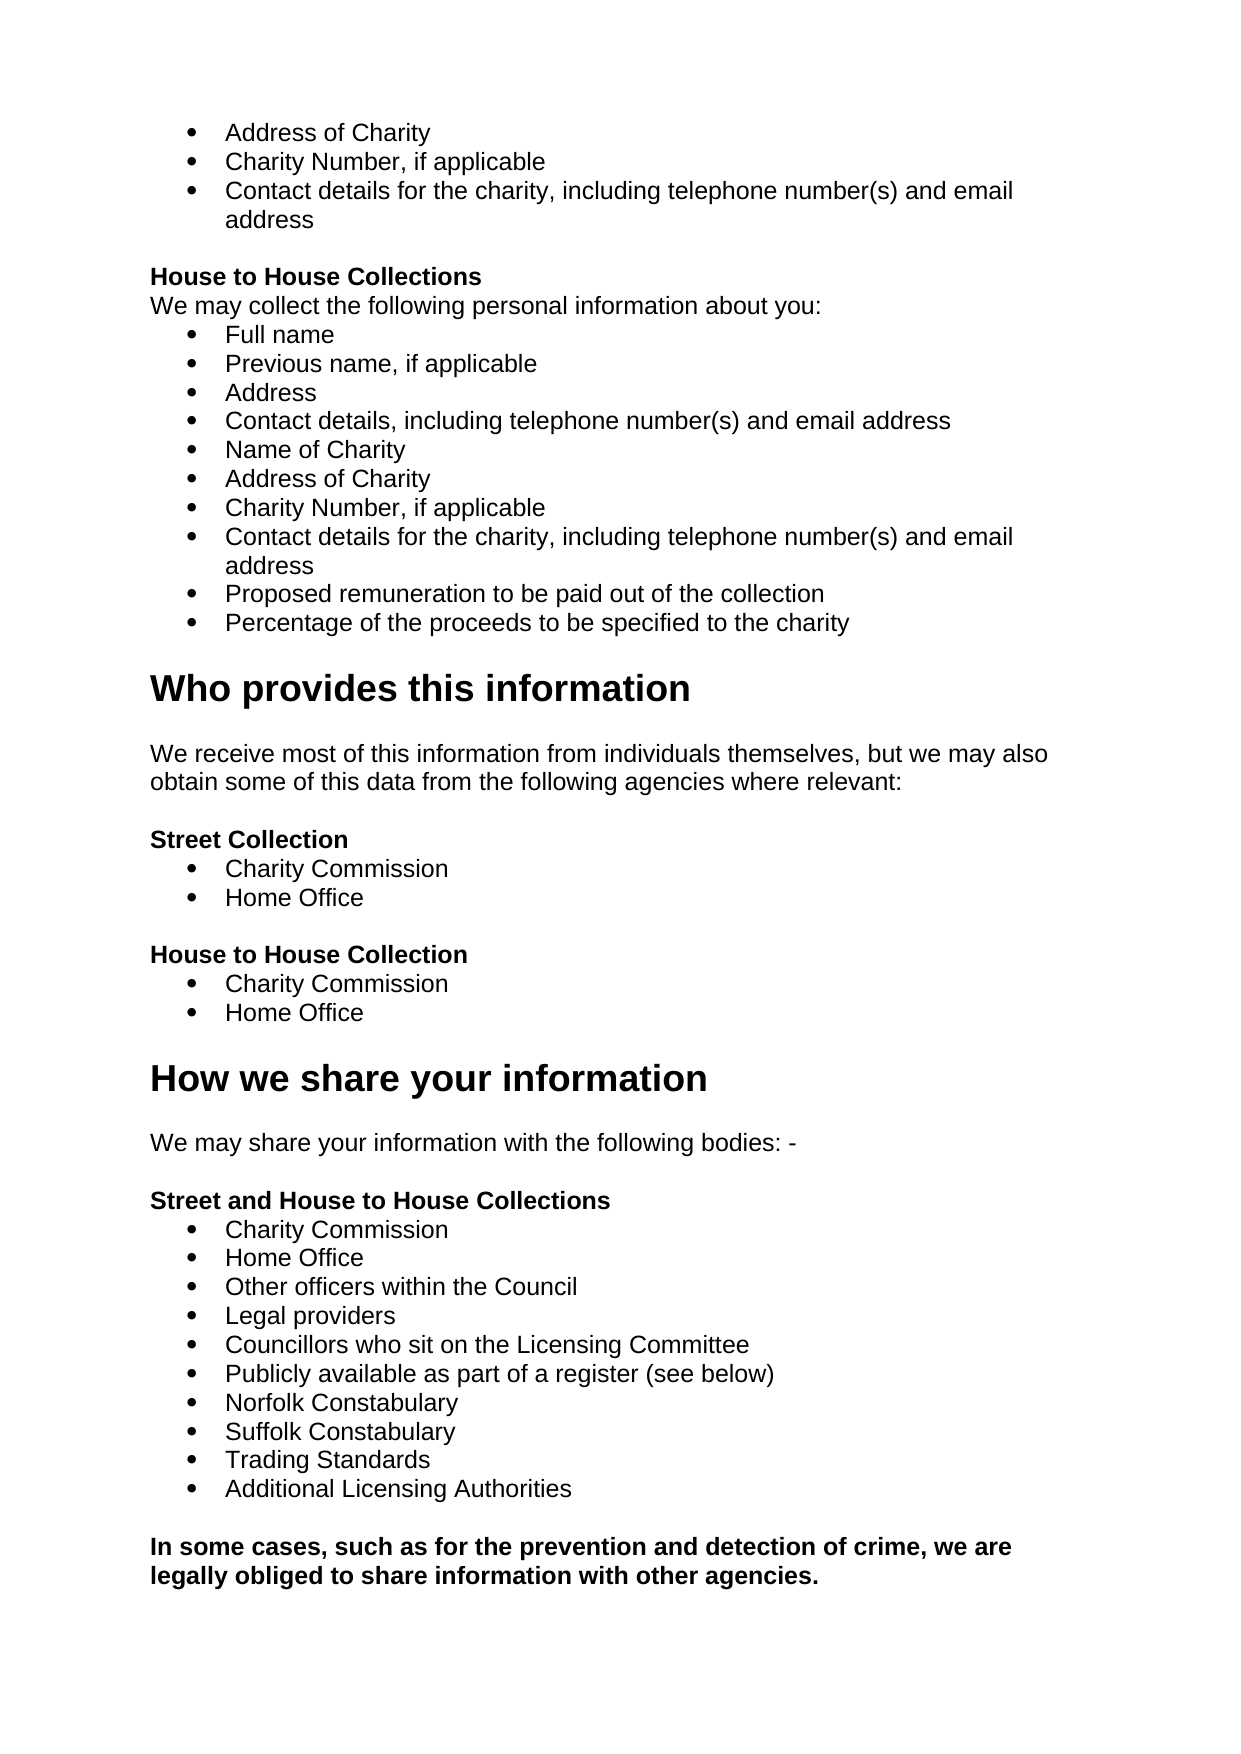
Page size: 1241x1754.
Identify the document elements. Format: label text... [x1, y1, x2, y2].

list Additional Licensing Authorities [187, 1474, 1090, 1503]
list Trading Standards [187, 1445, 1090, 1474]
list Norfolk Constabulary [187, 1388, 1090, 1417]
list Contact details, including telephone number(s) and email address [187, 406, 1090, 435]
list Percentage of the proceeds to be specified to the charity [187, 608, 1090, 637]
list Charity Number, if applicable [187, 147, 1090, 176]
text We may share your information with the following bodies: - [150, 1128, 1090, 1157]
list Legal providers [187, 1301, 1090, 1330]
list Previous name, if applicable [187, 349, 1090, 377]
list Address of Charity [187, 118, 1090, 147]
text Street and House to House Collections [150, 1186, 1090, 1214]
text House to House Collection [150, 940, 1090, 969]
list Name of Charity [187, 435, 1090, 464]
list Proposed remuneration to be paid out of the collection [187, 579, 1090, 608]
list Full name [187, 320, 1090, 349]
text House to House Collections [150, 262, 1090, 291]
text We may collect the following personal information about you: [150, 291, 1090, 320]
list Charity Number, if applicable [187, 493, 1090, 522]
list Charity Commission [187, 969, 1090, 998]
list Home Office [187, 998, 1090, 1027]
text We receive most of this information from individuals themselves, but we may also obtain some of this data from the following agencies where relevant: [150, 738, 1090, 796]
list Councillors who sit on the Licensing Committee [187, 1330, 1090, 1359]
text In some cases, such as for the prevention and detection of crime, we are legally obliged to share information with other agencies. [150, 1532, 1090, 1590]
list Home Office [187, 1243, 1090, 1272]
list Address [187, 377, 1090, 406]
list Charity Commission [187, 1214, 1090, 1243]
list Home Office [187, 883, 1090, 912]
subtitle How we share your information [150, 1056, 1090, 1099]
text Street Collection [150, 825, 1090, 854]
list Publicly available as part of a register (see below) [187, 1359, 1090, 1388]
list Contact details for the charity, including telephone number(s) and email address [187, 176, 1090, 233]
list Suffolk Constabulary [187, 1417, 1090, 1445]
list Charity Commission [187, 854, 1090, 883]
list Other officers within the Council [187, 1272, 1090, 1301]
list Address of Charity [187, 464, 1090, 493]
list Contact details for the charity, including telephone number(s) and email address [187, 522, 1090, 579]
subtitle Who provides this information [150, 666, 1090, 709]
